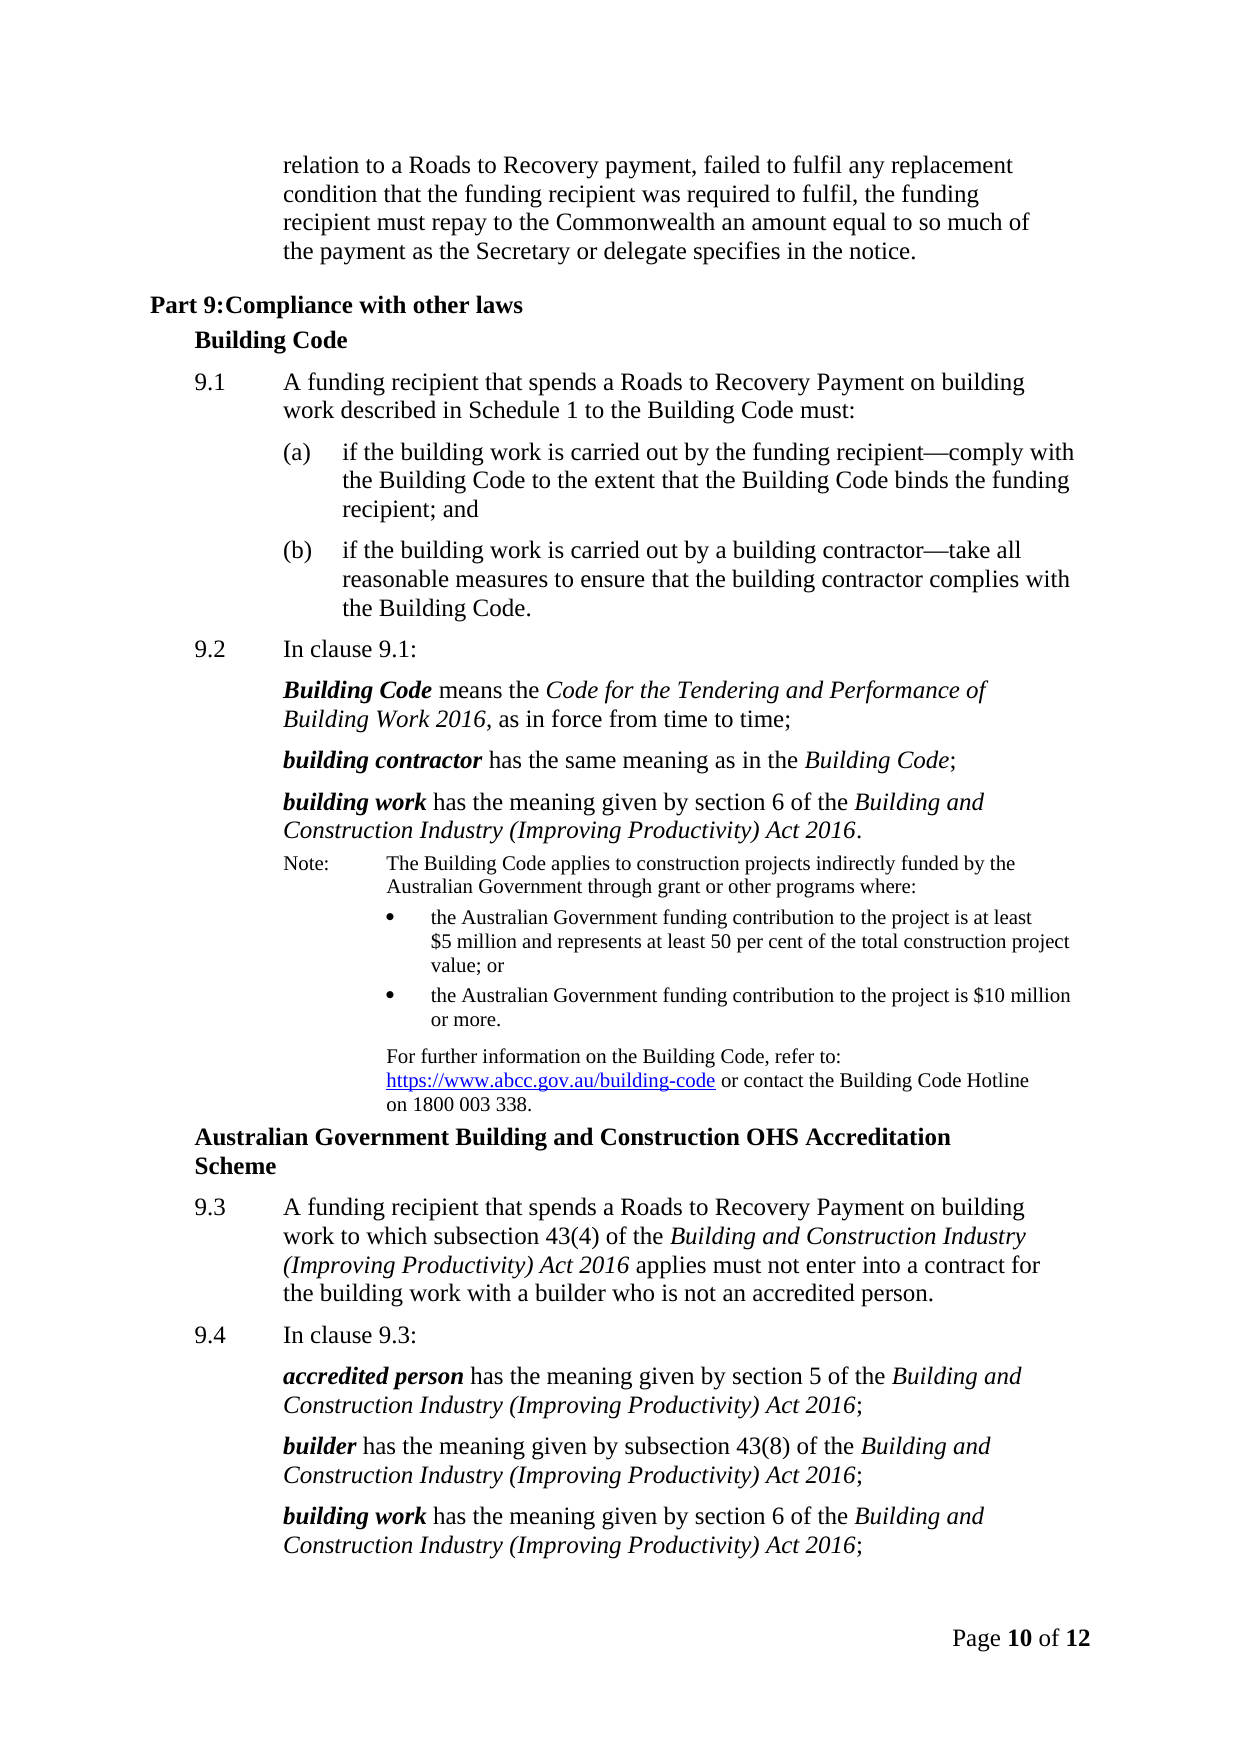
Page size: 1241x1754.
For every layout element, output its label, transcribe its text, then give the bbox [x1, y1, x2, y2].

text building contractor has the same meaning as in the Building Code; [283, 745, 1076, 774]
text Building Code means the Code for the Tendering and Performance of Building Work 2016, as in force from time to time; [283, 675, 1076, 733]
text accredited person has the meaning given by section 5 of the Building and Construction Industry (Improving Productivity) Act 2016; [283, 1361, 1076, 1418]
text Note: The Building Code applies to construction projects indirectly funded by the Australian Government through grant or other programs where: [283, 850, 1076, 898]
text building work has the meaning given by section 6 of the Building and Construction Industry (Improving Productivity) Act 2016. [283, 787, 1076, 844]
text (b) if the building work is carried out by a building contractor—take all reasonable measures to ensure that the building contractor complies with the Building Code. [283, 535, 1076, 622]
text 9.2 In clause 9.1: [194, 634, 1076, 663]
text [194, 150, 1031, 265]
text the Australian Government funding contribution to the project is $10 million or more. [386, 983, 1076, 1031]
text 9.4 In clause 9.3: [194, 1320, 1076, 1348]
text (a) if the building work is carried out by the funding recipient—comply with the Building Code to the extent that the Building Code binds the funding recipient; and [283, 437, 1076, 523]
text Building Code [194, 325, 1031, 354]
text building work has the meaning given by section 6 of the Building and Construction Industry (Improving Productivity) Act 2016; [283, 1501, 1076, 1558]
subtitle Part 9: Compliance with other laws [150, 290, 1090, 319]
text 9.1 A funding recipient that spends a Roads to Recovery Payment on building work described in Schedule 1 to the Building Code must: [194, 367, 1076, 424]
text 9.3 A funding recipient that spends a Roads to Recovery Payment on building work to which subsection 43(4) of the Building and Construction Industry (Improving Productivity) Act 2016 applies must not enter into a contract for the building work with a builder who is not an accredited person. [194, 1192, 1076, 1307]
text For further information on the Building Code, refer to: https://www.abcc.gov.au/building-code or contact the Building Code Hotline on 1800 003 338. [386, 1044, 1076, 1116]
text the Australian Government funding contribution to the project is at least $5 million and represents at least 50 per cent of the total construction project value; or [386, 905, 1076, 977]
text Australian Government Building and Construction OHS Accreditation Scheme [194, 1122, 1031, 1180]
text builder has the meaning given by subsection 43(8) of the Building and Construction Industry (Improving Productivity) Act 2016; [283, 1431, 1076, 1488]
